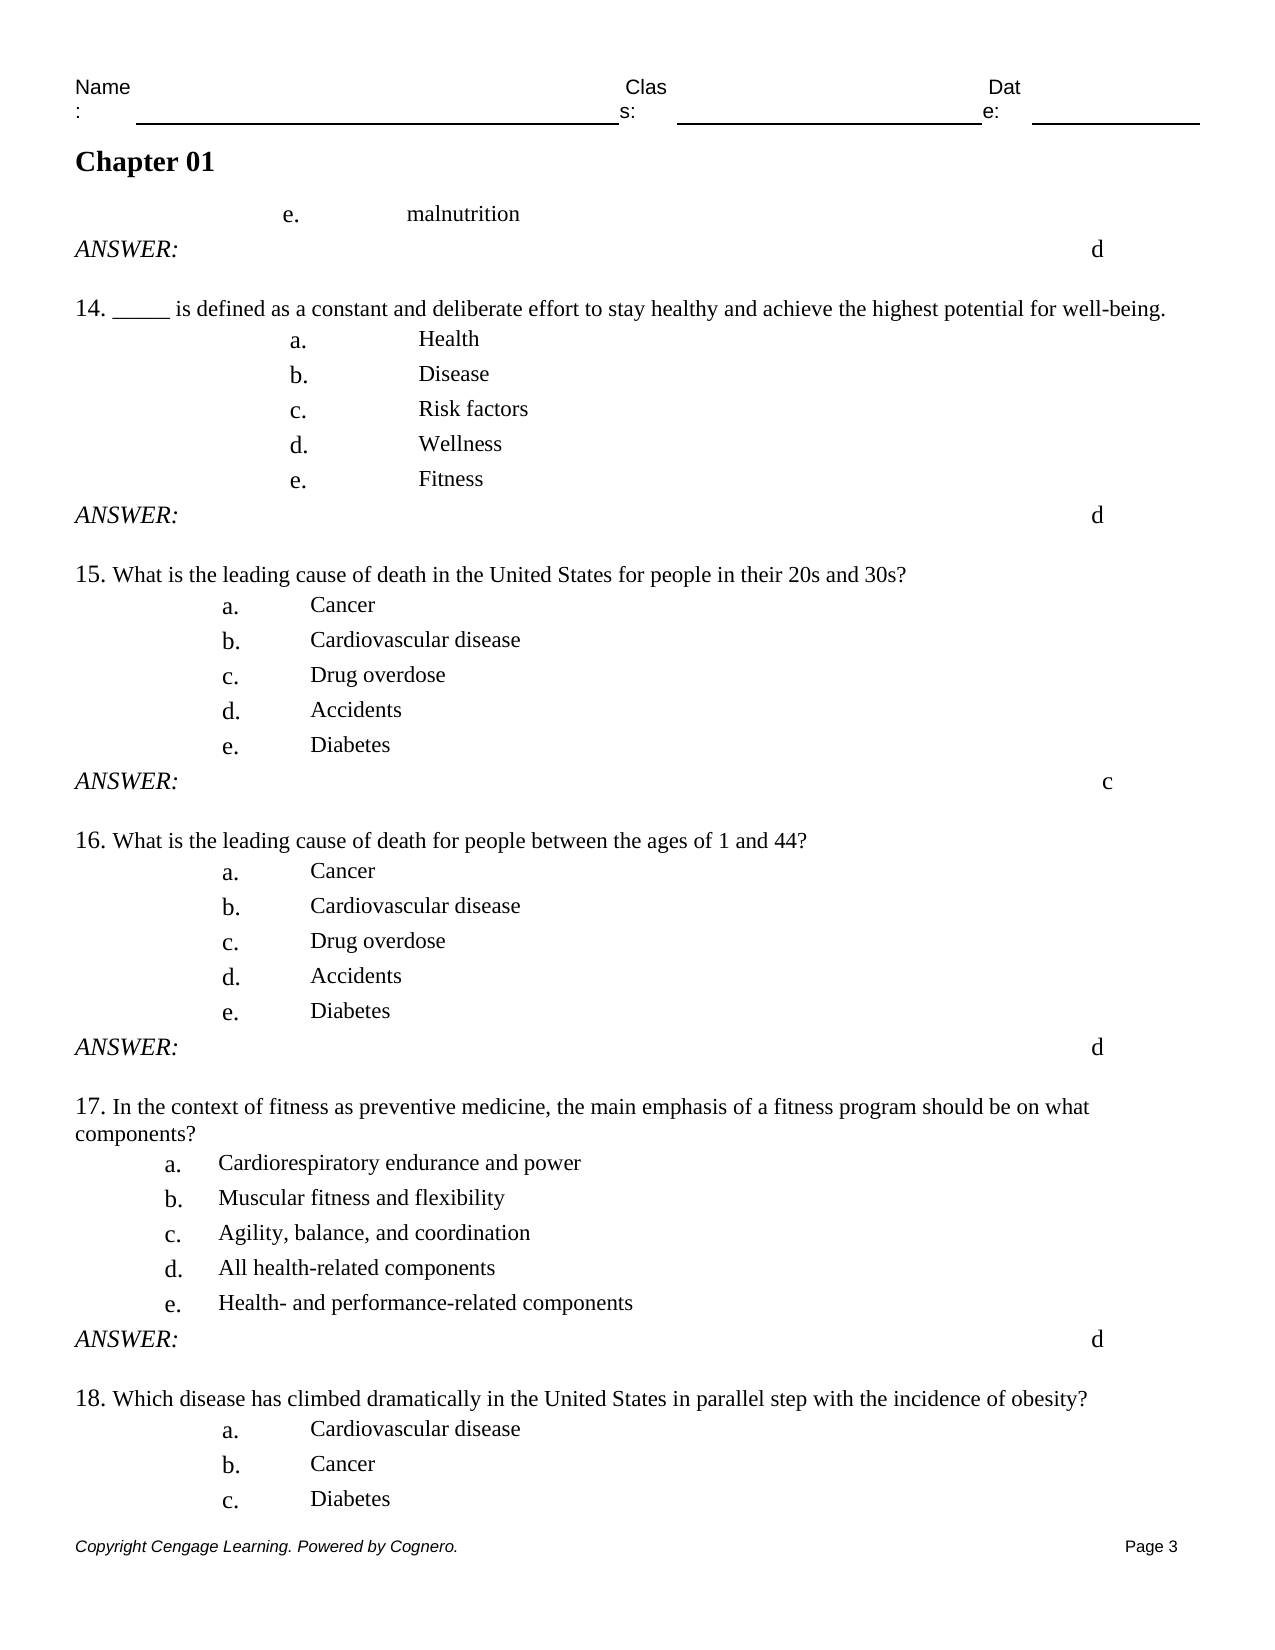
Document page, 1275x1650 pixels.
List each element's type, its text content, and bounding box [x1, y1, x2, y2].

table_header 15. What is the leading cause of death in the United States for people in their 20s and 30s? [75, 559, 1200, 798]
table_header 17. In the context of fitness as preventive medicine, the main emphasis of a fitness program should be on what components? [75, 1091, 1200, 1356]
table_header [75, 196, 1200, 267]
table_header 14. _____ is defined as a constant and deliberate effort to stay healthy and achieve the highest potential for well-being. [75, 294, 1200, 532]
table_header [75, 1383, 1200, 1517]
table_header 16. What is the leading cause of death for people between the ages of 1 and 44? [75, 825, 1200, 1064]
